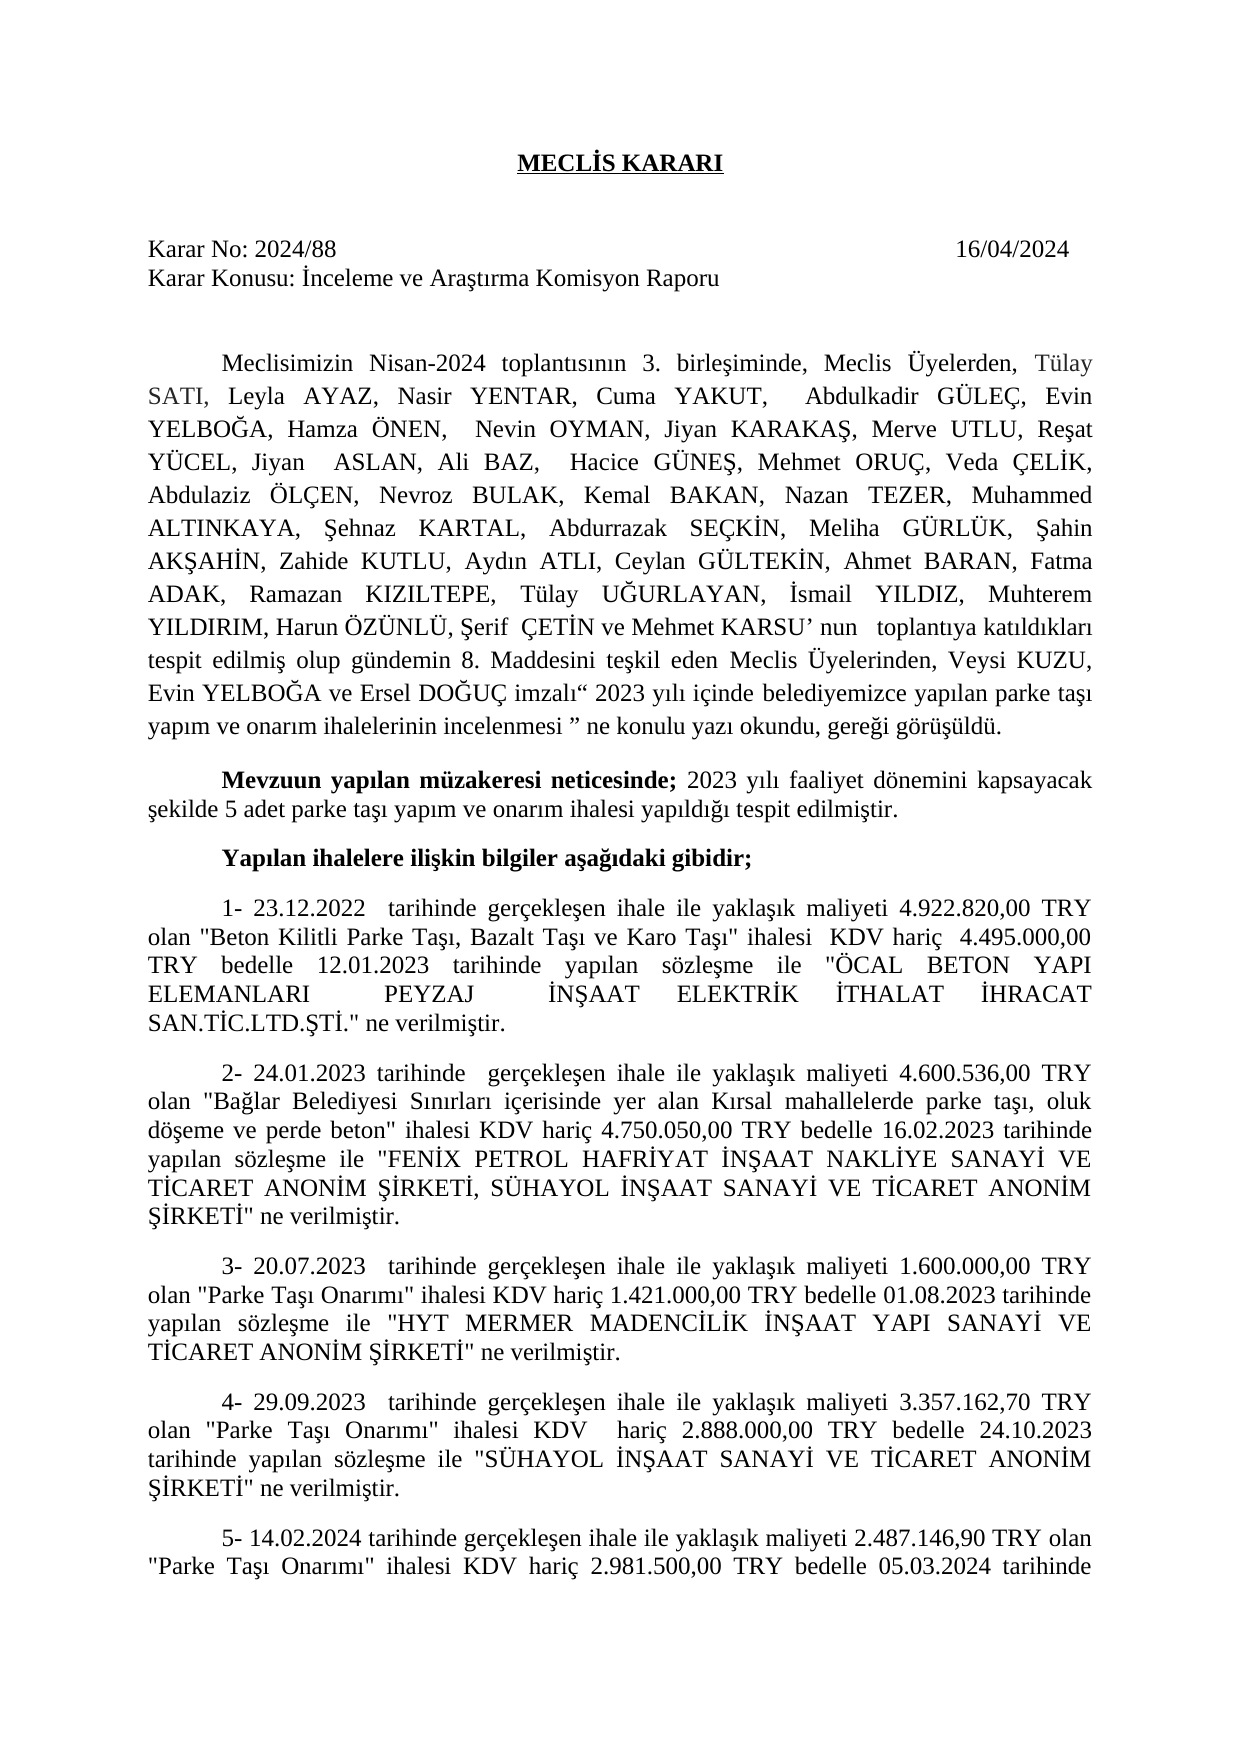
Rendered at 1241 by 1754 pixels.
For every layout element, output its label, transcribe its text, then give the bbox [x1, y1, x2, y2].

text 3- 20.07.2023 tarihinde gerçekleşen ihale ile yaklaşık maliyeti 1.600.000,00 TRY olan "Parke Taşı Onarımı" ihalesi KDV hariç 1.421.000,00 TRY bedelle 01.08.2023 tarihinde yapılan sözleşme ile "HYT MERMER MADENCİLİK İNŞAAT YAPI SANAYİ VE TİCARET ANONİM ŞİRKETİ" ne verilmiştir. [148, 1251, 1093, 1366]
text MECLİS KARARI [148, 148, 1093, 176]
text 2- 24.01.2023 tarihinde gerçekleşen ihale ile yaklaşık maliyeti 4.600.536,00 TRY olan "Bağlar Belediyesi Sınırları içerisinde yer alan Kırsal mahallelerde parke taşı, oluk döşeme ve perde beton" ihalesi KDV hariç 4.750.050,00 TRY bedelle 16.02.2023 tarihinde yapılan sözleşme ile "FENİX PETROL HAFRİYAT İNŞAAT NAKLİYE SANAYİ VE TİCARET ANONİM ŞİRKETİ, SÜHAYOL İNŞAAT SANAYİ VE TİCARET ANONİM ŞİRKETİ" ne verilmiştir. [148, 1058, 1093, 1230]
text 1- 23.12.2022 tarihinde gerçekleşen ihale ile yaklaşık maliyeti 4.922.820,00 TRY olan "Beton Kilitli Parke Taşı, Bazalt Taşı ve Karo Taşı" ihalesi KDV hariç 4.495.000,00 TRY bedelle 12.01.2023 tarihinde yapılan sözleşme ile "ÖCAL BETON YAPI ELEMANLARI PEYZAJ İNŞAAT ELEKTRİK İTHALAT İHRACAT SAN.TİC.LTD.ŞTİ." ne verilmiştir. [148, 893, 1093, 1037]
text Karar No: 2024/88 16/04/2024 [148, 234, 1093, 263]
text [148, 1523, 1093, 1580]
text Karar Konusu: İnceleme ve Araştırma Komisyon Raporu [148, 263, 1093, 291]
text 4- 29.09.2023 tarihinde gerçekleşen ihale ile yaklaşık maliyeti 3.357.162,70 TRY olan "Parke Taşı Onarımı" ihalesi KDV hariç 2.888.000,00 TRY bedelle 24.10.2023 tarihinde yapılan sözleşme ile "SÜHAYOL İNŞAAT SANAYİ VE TİCARET ANONİM ŞİRKETİ" ne verilmiştir. [148, 1387, 1093, 1502]
text Mevzuun yapılan müzakeresi neticesinde; 2023 yılı faaliyet dönemini kapsayacak şekilde 5 adet parke taşı yapım ve onarım ihalesi yapıldığı tespit edilmiştir. [148, 765, 1093, 823]
text Meclisimizin Nisan-2024 toplantısının 3. birleşiminde, Meclis Üyelerden, Tülay SATI, Leyla AYAZ, Nasir YENTAR, Cuma YAKUT, Abdulkadir GÜLEÇ, Evin YELBOĞA, Hamza ÖNEN, Nevin OYMAN, Jiyan KARAKAŞ, Merve UTLU, Reşat YÜCEL, Jiyan ASLAN, Ali BAZ, Hacice GÜNEŞ, Mehmet ORUÇ, Veda ÇELİK, Abdulaziz ÖLÇEN, Nevroz BULAK, Kemal BAKAN, Nazan TEZER, Muhammed ALTINKAYA, Şehnaz KARTAL, Abdurrazak SEÇKİN, Meliha GÜRLÜK, Şahin AKŞAHİN, Zahide KUTLU, Aydın ATLI, Ceylan GÜLTEKİN, Ahmet BARAN, Fatma ADAK, Ramazan KIZILTEPE, Tülay UĞURLAYAN, İsmail YILDIZ, Muhterem YILDIRIM, Harun ÖZÜNLÜ, Şerif ÇETİN ve Mehmet KARSU’ nun toplantıya katıldıkları tespit edilmiş olup gündemin 8. Maddesini teşkil eden Meclis Üyelerinden, Veysi KUZU, Evin YELBOĞA ve Ersel DOĞUÇ imzalı“ 2023 yılı içinde belediyemizce yapılan parke taşı yapım ve onarım ihalelerinin incelenmesi ” ne konulu yazı okundu, gereği görüşüldü. [148, 348, 1093, 740]
text Yapılan ihalelere ilişkin bilgiler aşağıdaki gibidir; [148, 843, 1093, 872]
